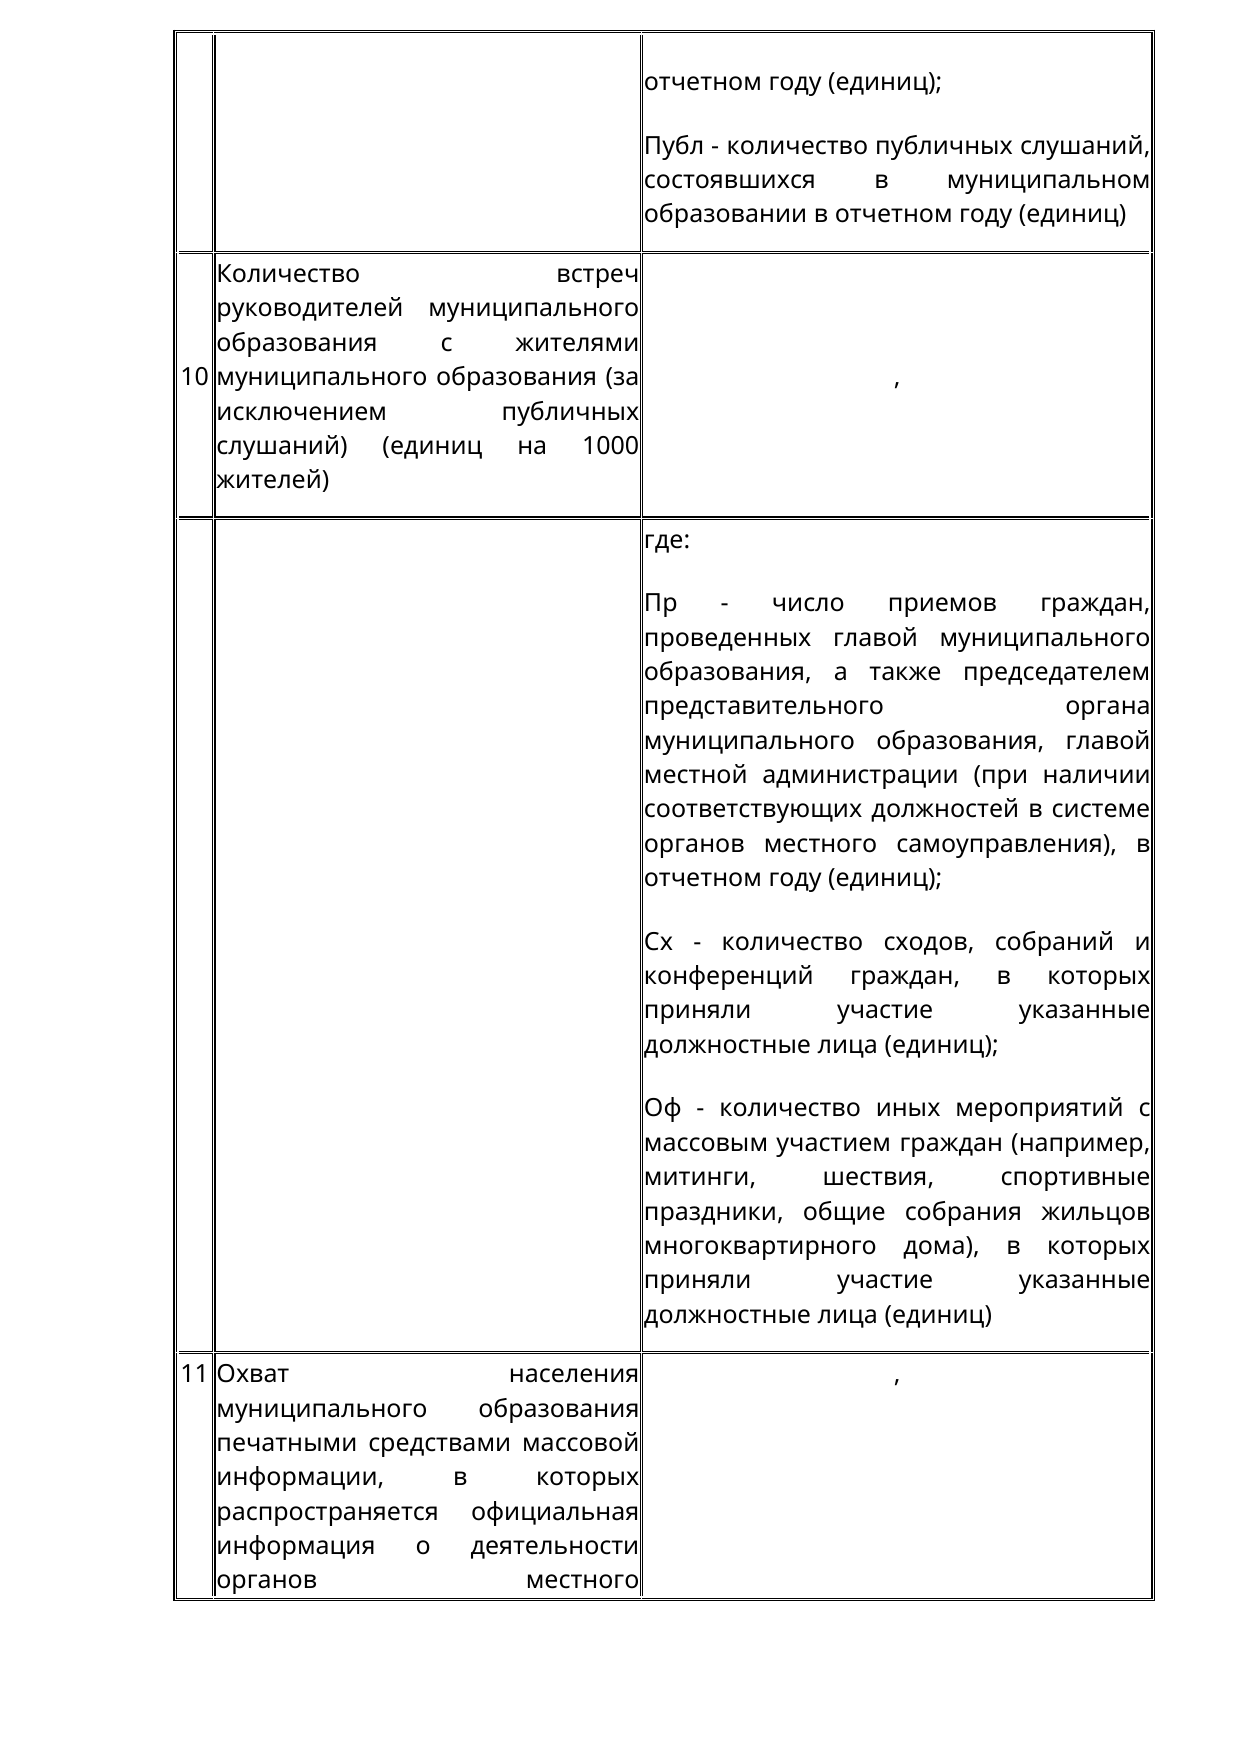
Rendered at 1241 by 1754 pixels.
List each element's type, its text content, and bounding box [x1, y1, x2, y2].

table_cell , [641, 1351, 1153, 1598]
table_cell 11 [175, 1351, 214, 1598]
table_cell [214, 1354, 641, 1598]
table_cell [177, 31, 214, 251]
table_cell [177, 516, 212, 1351]
table_cell где: Пр - число приемов граждан, проведенных главой муниципального образования, а также председателем представительного органа муниципального образования, главой местной администрации (при наличии соответствующих должностей в системе органов местного самоуправления), в отчетном году (единиц); Сх - количество сходов, собраний и конференций граждан, в которых приняли участие указанные должностные лица (единиц); Оф - количество иных мероприятий с массовым участием граждан (например, митинги, шествия, спортивные праздники, общие собрания жильцов многоквартирного дома), в которых приняли участие указанные должностные лица (единиц) [643, 516, 1152, 1351]
table_cell 10 [175, 251, 214, 516]
table_cell , [641, 251, 1153, 516]
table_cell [641, 33, 1151, 251]
table_cell [216, 520, 640, 1351]
table_cell [214, 33, 641, 251]
table_cell Количество встреч руководителей муниципального образования с жителями муниципального образования (за исключением публичных слушаний) (единиц на 1000 жителей) [216, 254, 640, 516]
